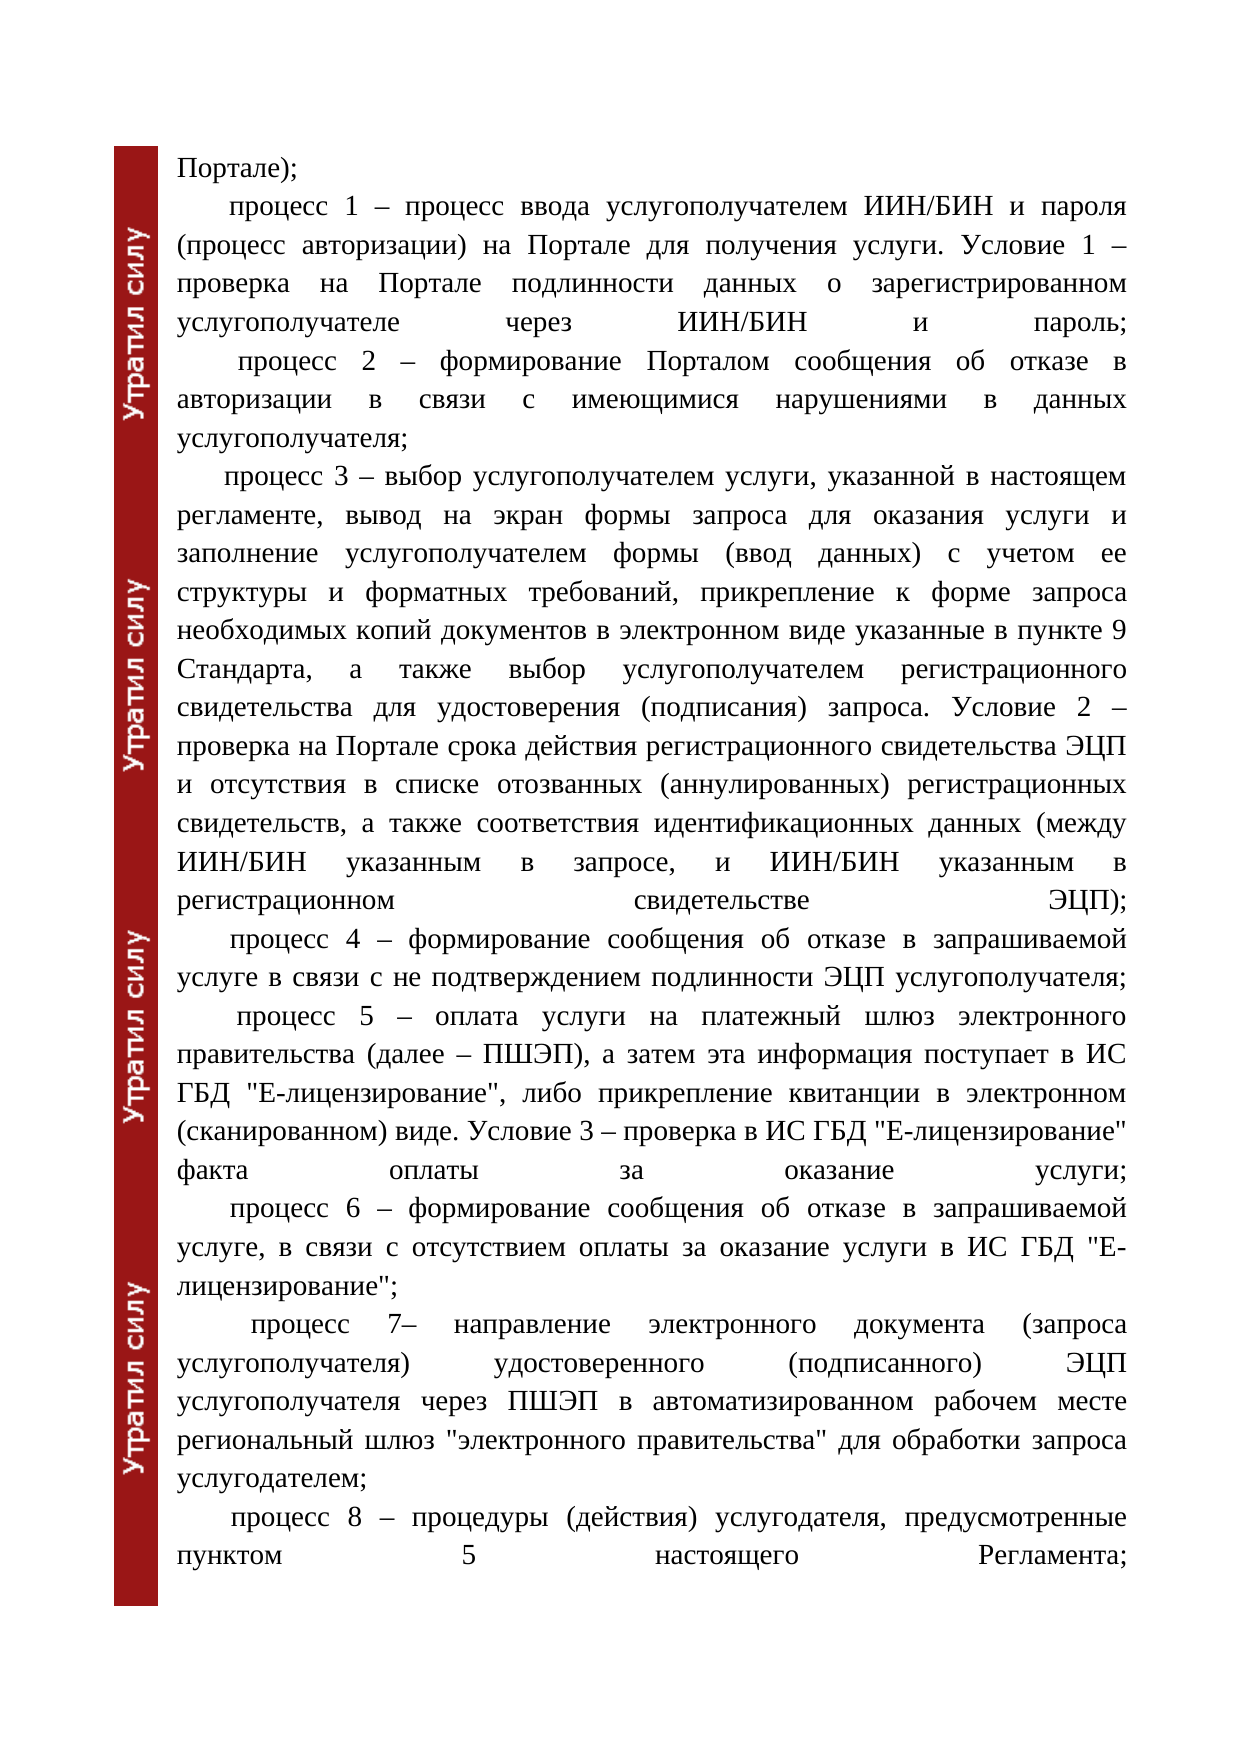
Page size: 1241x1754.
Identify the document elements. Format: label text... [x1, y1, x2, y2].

picture [114, 1571, 158, 1606]
picture [114, 146, 158, 150]
